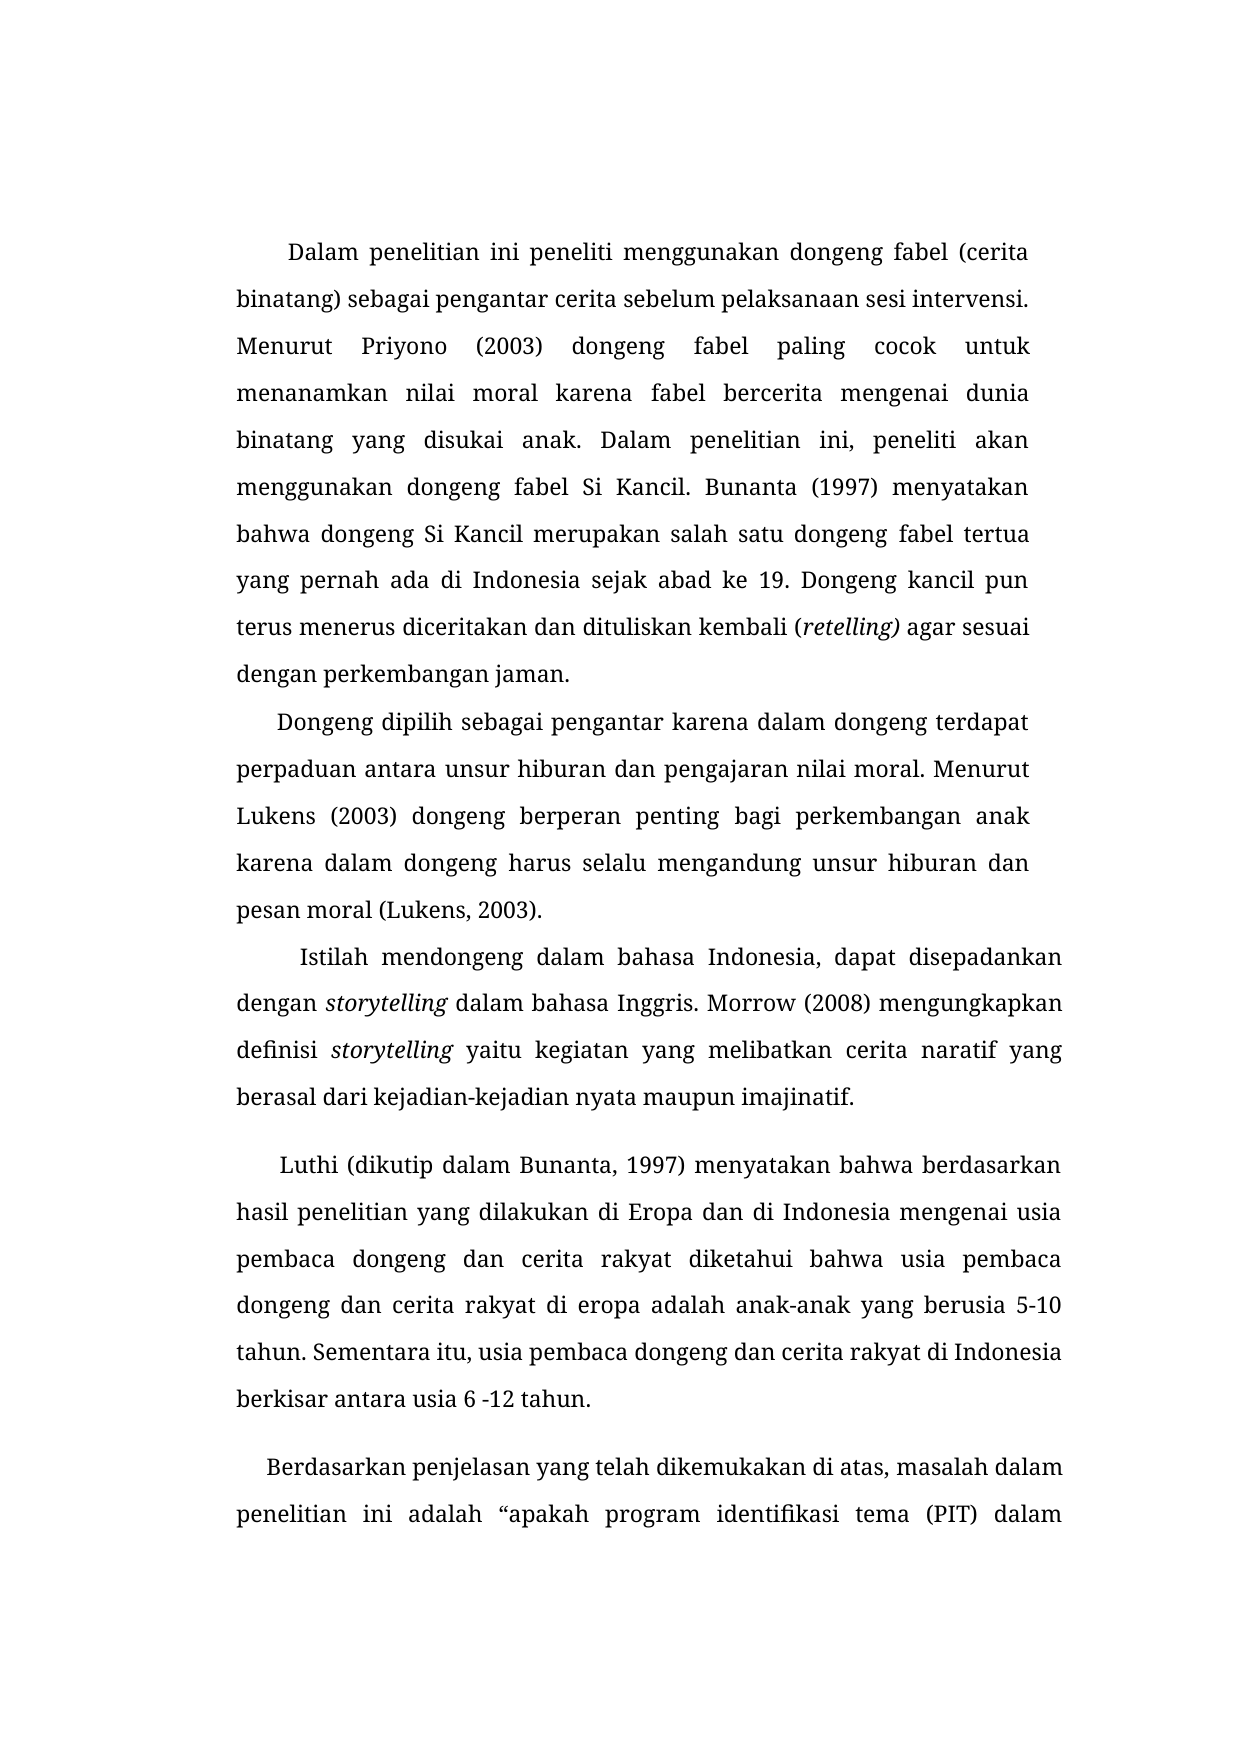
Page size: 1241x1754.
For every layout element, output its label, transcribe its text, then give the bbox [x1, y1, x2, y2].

text Luthi (dikutip dalam Bunanta, 1997) menyatakan bahwa berdasarkan hasil penelitian yang dilakukan di Eropa dan di Indonesia mengenai usia pembaca dongeng dan cerita rakyat diketahui bahwa usia pembaca dongeng dan cerita rakyat di eropa adalah anak-anak yang berusia 5-10 tahun. Sementara itu, usia pembaca dongeng dan cerita rakyat di Indonesia berkisar antara usia 6 -12 tahun. [236, 1149, 1063, 1414]
text Dalam penelitian ini peneliti menggunakan dongeng fabel (cerita binatang) sebagai pengantar cerita sebelum pelaksanaan sesi intervensi. Menurut Priyono (2003) dongeng fabel paling cocok untuk menanamkan nilai moral karena fabel bercerita mengenai dunia binatang yang disukai anak. Dalam penelitian ini, peneliti akan menggunakan dongeng fabel Si Kancil. Bunanta (1997) menyatakan bahwa dongeng Si Kancil merupakan salah satu dongeng fabel tertua yang pernah ada di Indonesia sejak abad ke 19. Dongeng kancil pun terus menerus diceritakan dan dituliskan kembali (retelling) agar sesuai dengan perkembangan jaman. [236, 236, 1030, 689]
text Istilah mendongeng dalam bahasa Indonesia, dapat disepadankan dengan storytelling dalam bahasa Inggris. Morrow (2008) mengungkapkan definisi storytelling yaitu kegiatan yang melibatkan cerita naratif yang berasal dari kejadian-kejadian nyata maupun imajinatif. [236, 941, 1063, 1112]
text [236, 1451, 1063, 1529]
text Dongeng dipilih sebagai pengantar karena dalam dongeng terdapat perpaduan antara unsur hiburan dan pengajaran nilai moral. Menurut Lukens (2003) dongeng berperan penting bagi perkembangan anak karena dalam dongeng harus selalu mengandung unsur hiburan dan pesan moral (Lukens, 2003). [236, 706, 1030, 925]
